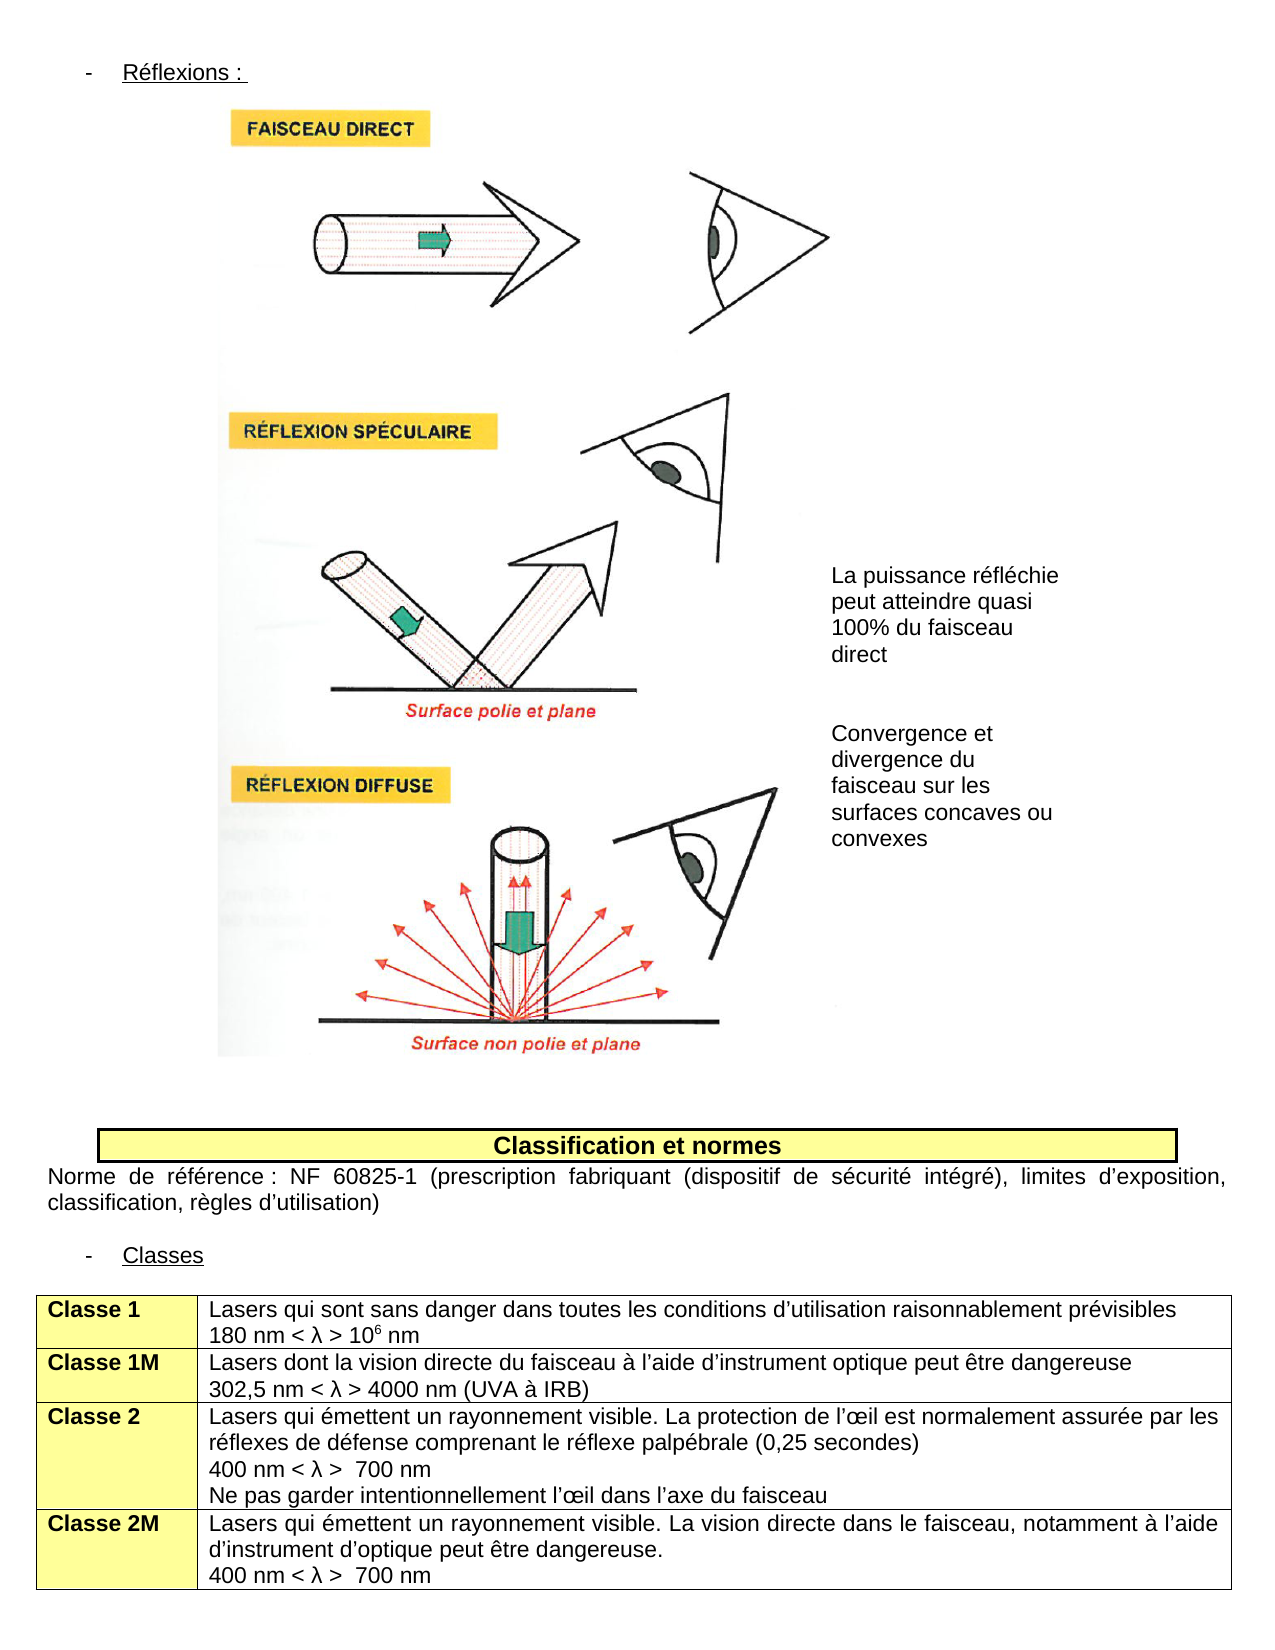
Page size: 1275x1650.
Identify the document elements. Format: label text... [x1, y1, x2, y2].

table_header Classe 1 [37, 1296, 197, 1348]
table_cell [198, 1510, 1231, 1588]
text Norme de référence : NF 60825-1 (prescription fabriquant (dispositif de sécurité intégré), limites d’exposition, classification, règles d’utilisation) [47, 1141, 1228, 1215]
table_cell Lasers dont la vision directe du faisceau à l’aide d’instrument optique peut être dangereuse 302,5 nm < λ > 4000 nm (UVA à IRB) [198, 1349, 1231, 1402]
table_cell Classe 2 [37, 1403, 197, 1508]
table_cell Lasers qui émettent un rayonnement visible. La protection de l’œil est normalement assurée par les réflexes de défense comprenant le réflexe palpébrale (0,25 secondes) 400 nm < λ > 700 nm Ne pas garder intentionnellement l’œil dans l’axe du faisceau [198, 1403, 1231, 1508]
list Réflexions : [85, 59, 1228, 85]
table_header Lasers qui sont sans danger dans toutes les conditions d’utilisation raisonnablement prévisibles 180 nm < λ > 106 nm [198, 1296, 1231, 1348]
table_header Classification et normes [100, 1131, 1175, 1159]
table_cell Classe 1M [37, 1349, 197, 1402]
table_cell Classe 2M [37, 1510, 197, 1588]
list Classes [85, 1242, 1228, 1268]
